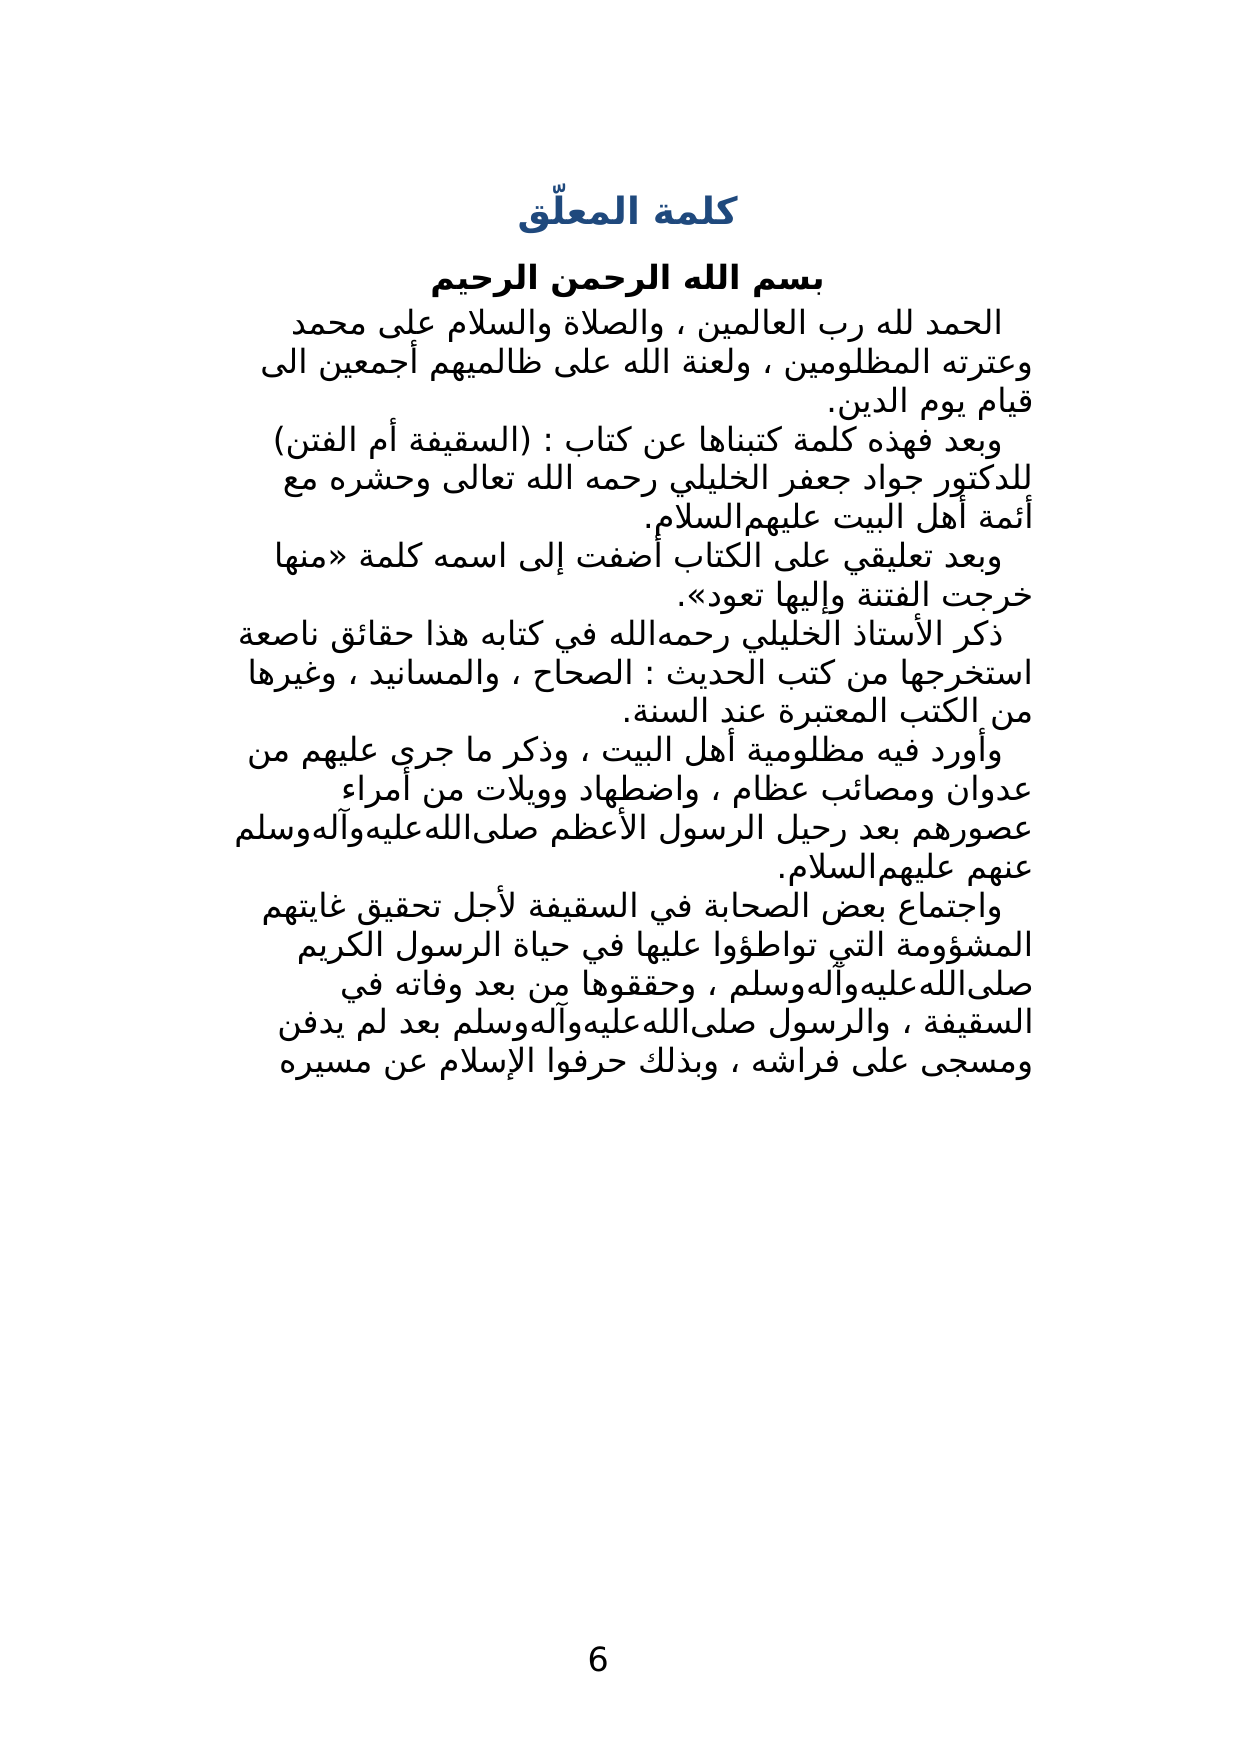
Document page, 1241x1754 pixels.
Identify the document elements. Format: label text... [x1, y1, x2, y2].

text واجتماع بعض الصحابة في السقيفة لأجل تحقيق غايتهم المشؤومة التي تواطؤوا عليها في حياة الرسول الكريم صلى‌الله‌عليه‌وآله‌وسلم ، وحققوها من بعد وفاته في السقيفة ، والرسول صلى‌الله‌عليه‌وآله‌وسلم بعد لم يدفن ومسجى على فراشه ، وبذلك حرفوا الإسلام عن مسيره [222, 886, 1033, 1081]
subtitle كلمة المعلّق [222, 190, 1033, 233]
text وأورد فيه مظلومية أهل البيت ، وذكر ما جرى عليهم من عدوان ومصائب عظام ، واضطهاد وويلات من أمراء عصورهم بعد رحيل الرسول الأعظم صلى‌الله‌عليه‌وآله‌وسلم عنهم عليهم‌السلام. [222, 731, 1033, 886]
text الحمد لله رب العالمين ، والصلاة والسلام على محمد وعترته المظلومين ، ولعنة الله على ظالميهم أجمعين الى قيام يوم الدين. [222, 303, 1033, 420]
text وبعد فهذه كلمة كتبناها عن كتاب : (السقيفة أم الفتن) للدكتور جواد جعفر الخليلي رحمه الله تعالى وحشره مع أئمة أهل البيت عليهم‌السلام. [222, 420, 1033, 537]
text ذكر الأستاذ الخليلي رحمه‌الله في كتابه هذا حقائق ناصعة استخرجها من كتب الحديث : الصحاح ، والمسانيد ، وغيرها من الكتب المعتبرة عند السنة. [222, 614, 1033, 731]
text وبعد تعليقي على الكتاب أضفت إلى اسمه كلمة «منها خرجت الفتنة وإليها تعود». [222, 537, 1033, 614]
text بسم الله الرحمن الرحيم [222, 258, 1033, 297]
